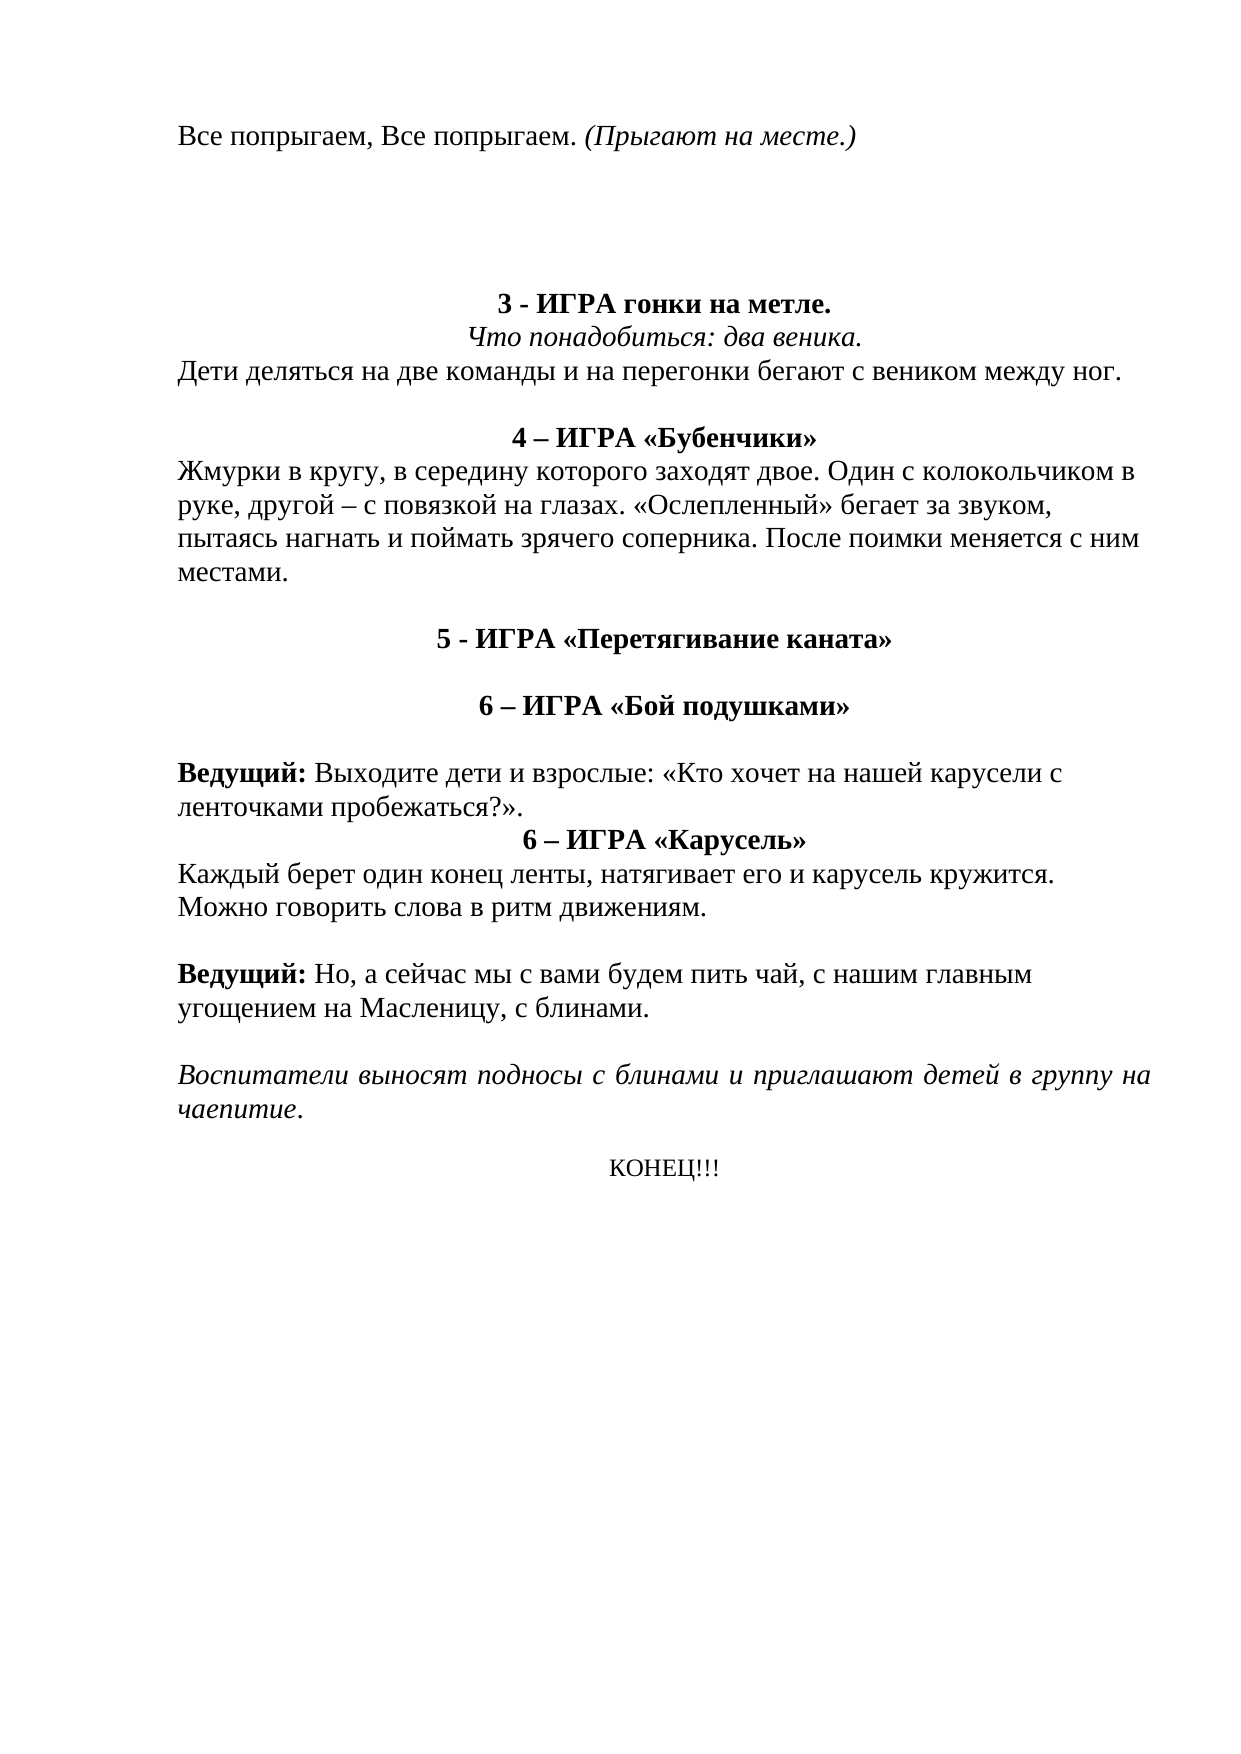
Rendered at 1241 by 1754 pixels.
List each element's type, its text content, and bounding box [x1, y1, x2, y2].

text Дети деляться на две команды и на перегонки бегают с веником между ног. [177, 353, 1152, 386]
text Жмурки в кругу, в середину которого заходят двое. Один с колокольчиком в руке, другой – с повязкой на глазах. «Ослепленный» бегает за звуком, пытаясь нагнать и поймать зрячего соперника. После поимки меняется с ним местами. [177, 453, 1152, 588]
text 6 – ИГРА «Бой подушками» [177, 688, 1152, 722]
text 5 - ИГРА «Перетягивание каната» [177, 621, 1152, 655]
text 6 – ИГРА «Карусель» [177, 822, 1152, 856]
text 4 – ИГРА «Бубенчики» [177, 420, 1152, 453]
text Что понадобиться: два веника. [177, 319, 1152, 353]
text Каждый берет один конец ленты, натягивает его и карусель кружится. Можно говорить слова в ритм движениям. [177, 856, 1152, 923]
text Ведущий: Но, а сейчас мы с вами будем пить чай, с нашим главным угощением на Масленицу, с блинами. [177, 957, 1152, 1024]
text Все попрыгаем, Все попрыгаем. (Прыгают на месте.) [177, 118, 1152, 152]
text Воспитатели выносят подносы с блинами и приглашают детей в группу на чаепитие. [177, 1057, 1152, 1124]
text КОНЕЦ!!! [177, 1153, 1152, 1182]
text 3 - ИГРА гонки на метле. [177, 286, 1152, 319]
text Ведущий: Выходите дети и взрослые: «Кто хочет на нашей карусели с ленточками пробежаться?». [177, 755, 1152, 822]
